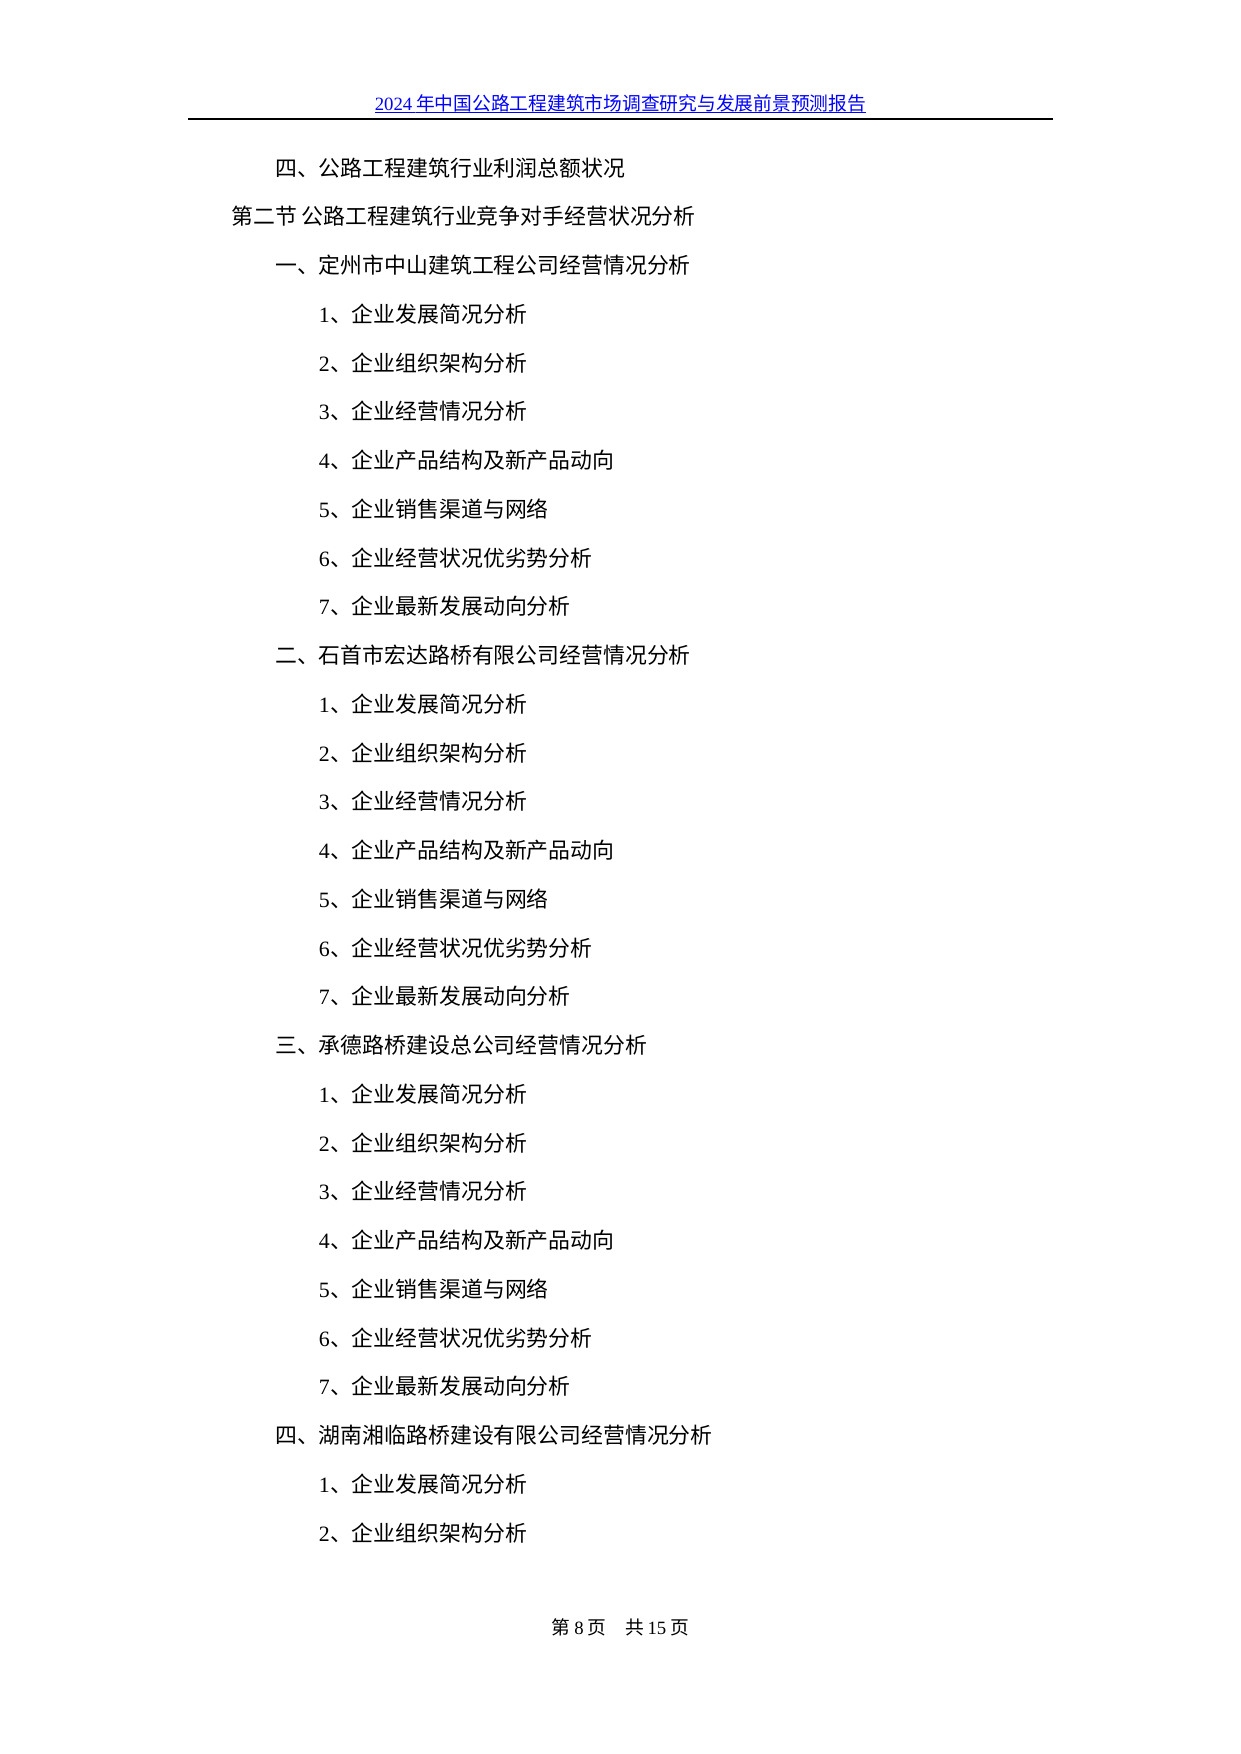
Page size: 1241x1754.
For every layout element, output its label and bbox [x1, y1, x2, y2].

text [187, 150, 1053, 1548]
